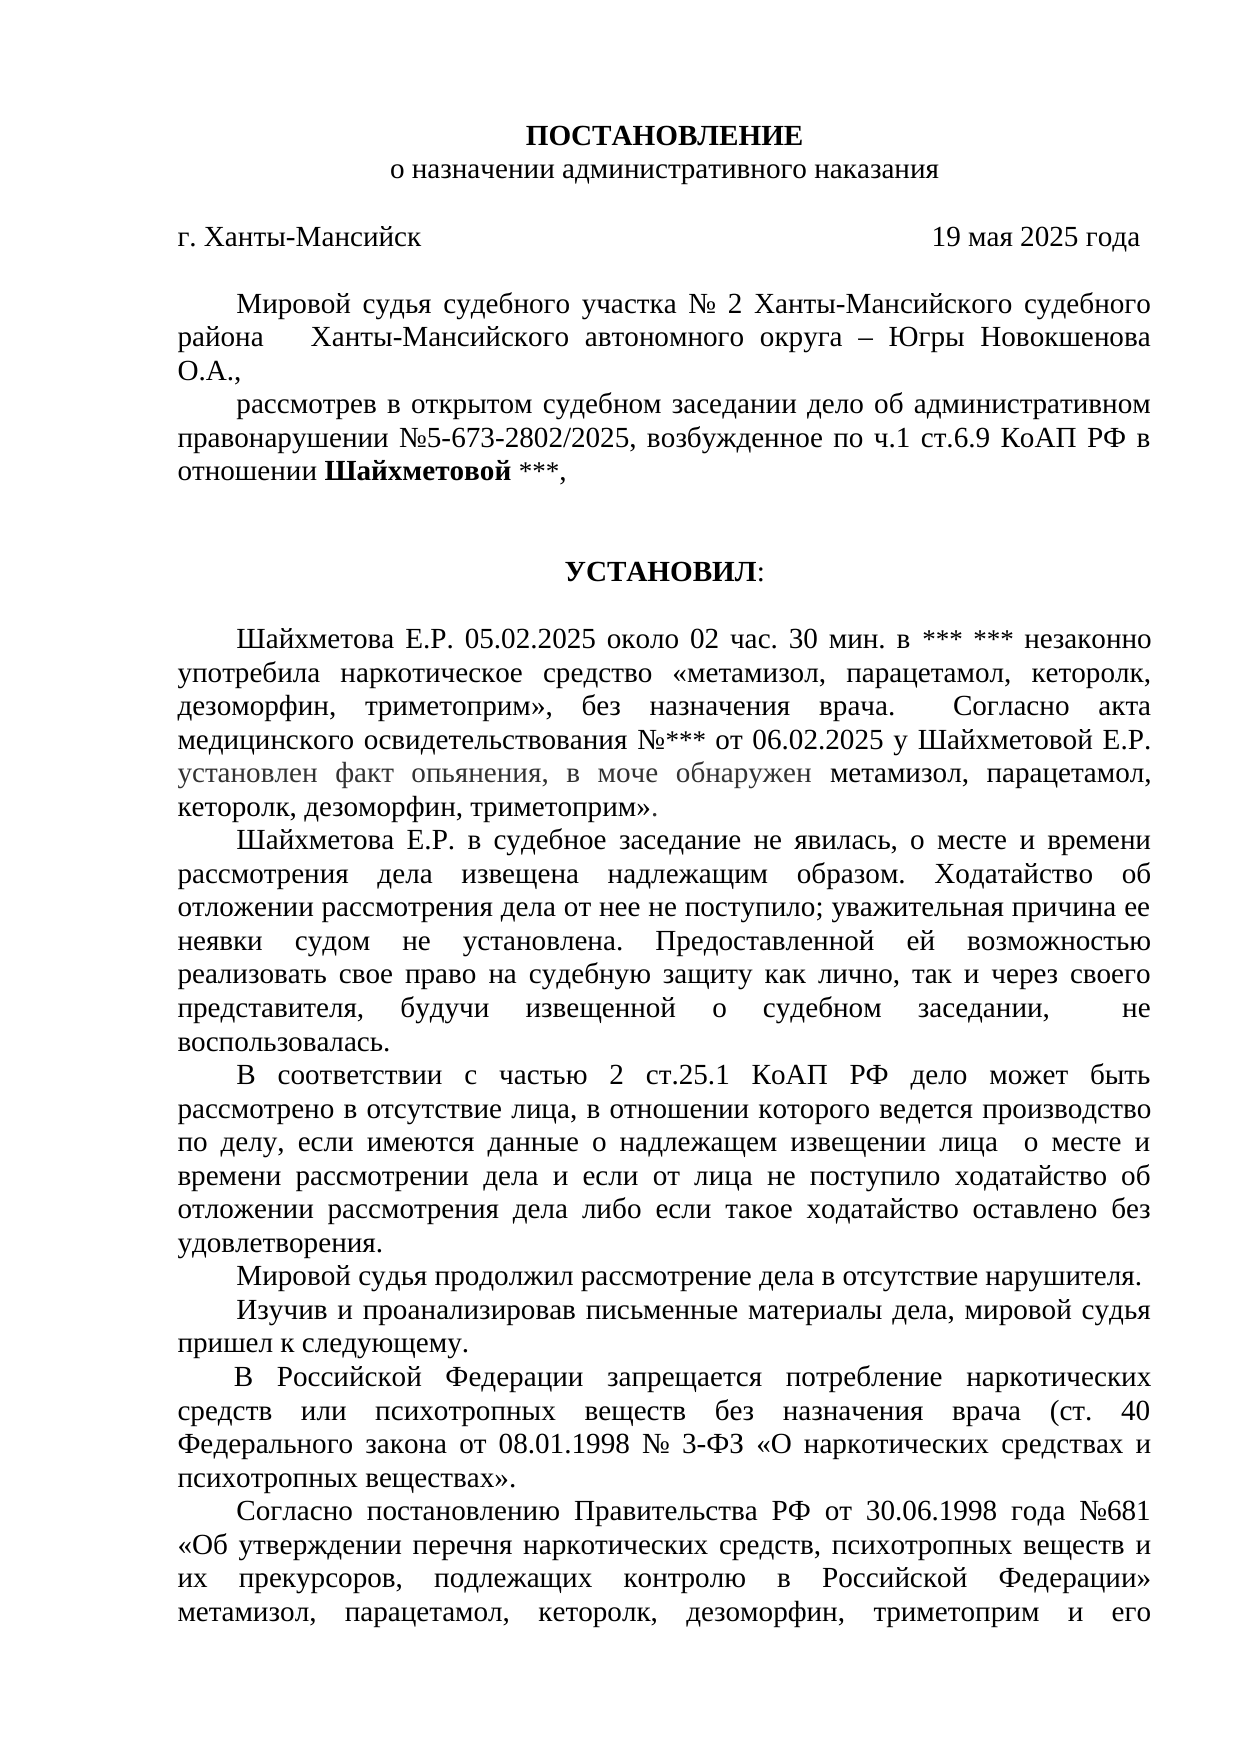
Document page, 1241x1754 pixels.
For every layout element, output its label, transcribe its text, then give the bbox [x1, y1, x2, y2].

text Изучив и проанализировав письменные материалы дела, мировой судья пришел к следующему. [177, 1292, 1152, 1359]
text Мировой судья продолжил рассмотрение дела в отсутствие нарушителя. [177, 1258, 1152, 1292]
title ПОСТАНОВЛЕНИЕ [177, 118, 1152, 152]
text УСТАНОВИЛ: [177, 554, 1152, 588]
text рассмотрев в открытом судебном заседании дело об административном правонарушении №5-673-2802/2025, возбужденное по ч.1 ст.6.9 КоАП РФ в отношении Шайхметовой ***, [177, 386, 1152, 487]
text В соответствии с частью 2 ст.25.1 КоАП РФ дело может быть рассмотрено в отсутствие лица, в отношении которого ведется производство по делу, если имеются данные о надлежащем извещении лица о месте и времени рассмотрении дела и если от лица не поступило ходатайство об отложении рассмотрения дела либо если такое ходатайство оставлено без удовлетворения. [177, 1057, 1152, 1258]
text В Российской Федерации запрещается потребление наркотических средств или психотропных веществ без назначения врача (ст. 40 Федерального закона от 08.01.1998 № 3-ФЗ «О наркотических средствах и психотропных веществах». [177, 1359, 1152, 1493]
text Шайхметова Е.Р. 05.02.2025 около 02 час. 30 мин. в *** *** незаконно употребила наркотическое средство «метамизол, парацетамол, кеторолк, дезоморфин, триметоприм», без назначения врача. Согласно акта медицинского освидетельствования №*** от 06.02.2025 у Шайхметовой Е.Р. установлен факт опьянения, в моче обнаружен метамизол, парацетамол, кеторолк, дезоморфин, триметоприм». [177, 621, 1152, 822]
text о назначении административного наказания [177, 152, 1152, 185]
text Шайхметова Е.Р. в судебное заседание не явилась, о месте и времени рассмотрения дела извещена надлежащим образом. Ходатайство об отложении рассмотрения дела от нее не поступило; уважительная причина ее неявки судом не установлена. Предоставленной ей возможностью реализовать свое право на судебную защиту как лично, так и через своего представителя, будучи извещенной о судебном заседании, не воспользовалась. [177, 822, 1152, 1057]
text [177, 1493, 1152, 1627]
text Мировой судья судебного участка № 2 Ханты-Мансийского судебного района Ханты-Мансийского автономного округа – Югры Новокшенова О.А., [177, 286, 1152, 386]
text г. Ханты-Мансийск 19 мая 2025 года [177, 219, 1152, 252]
